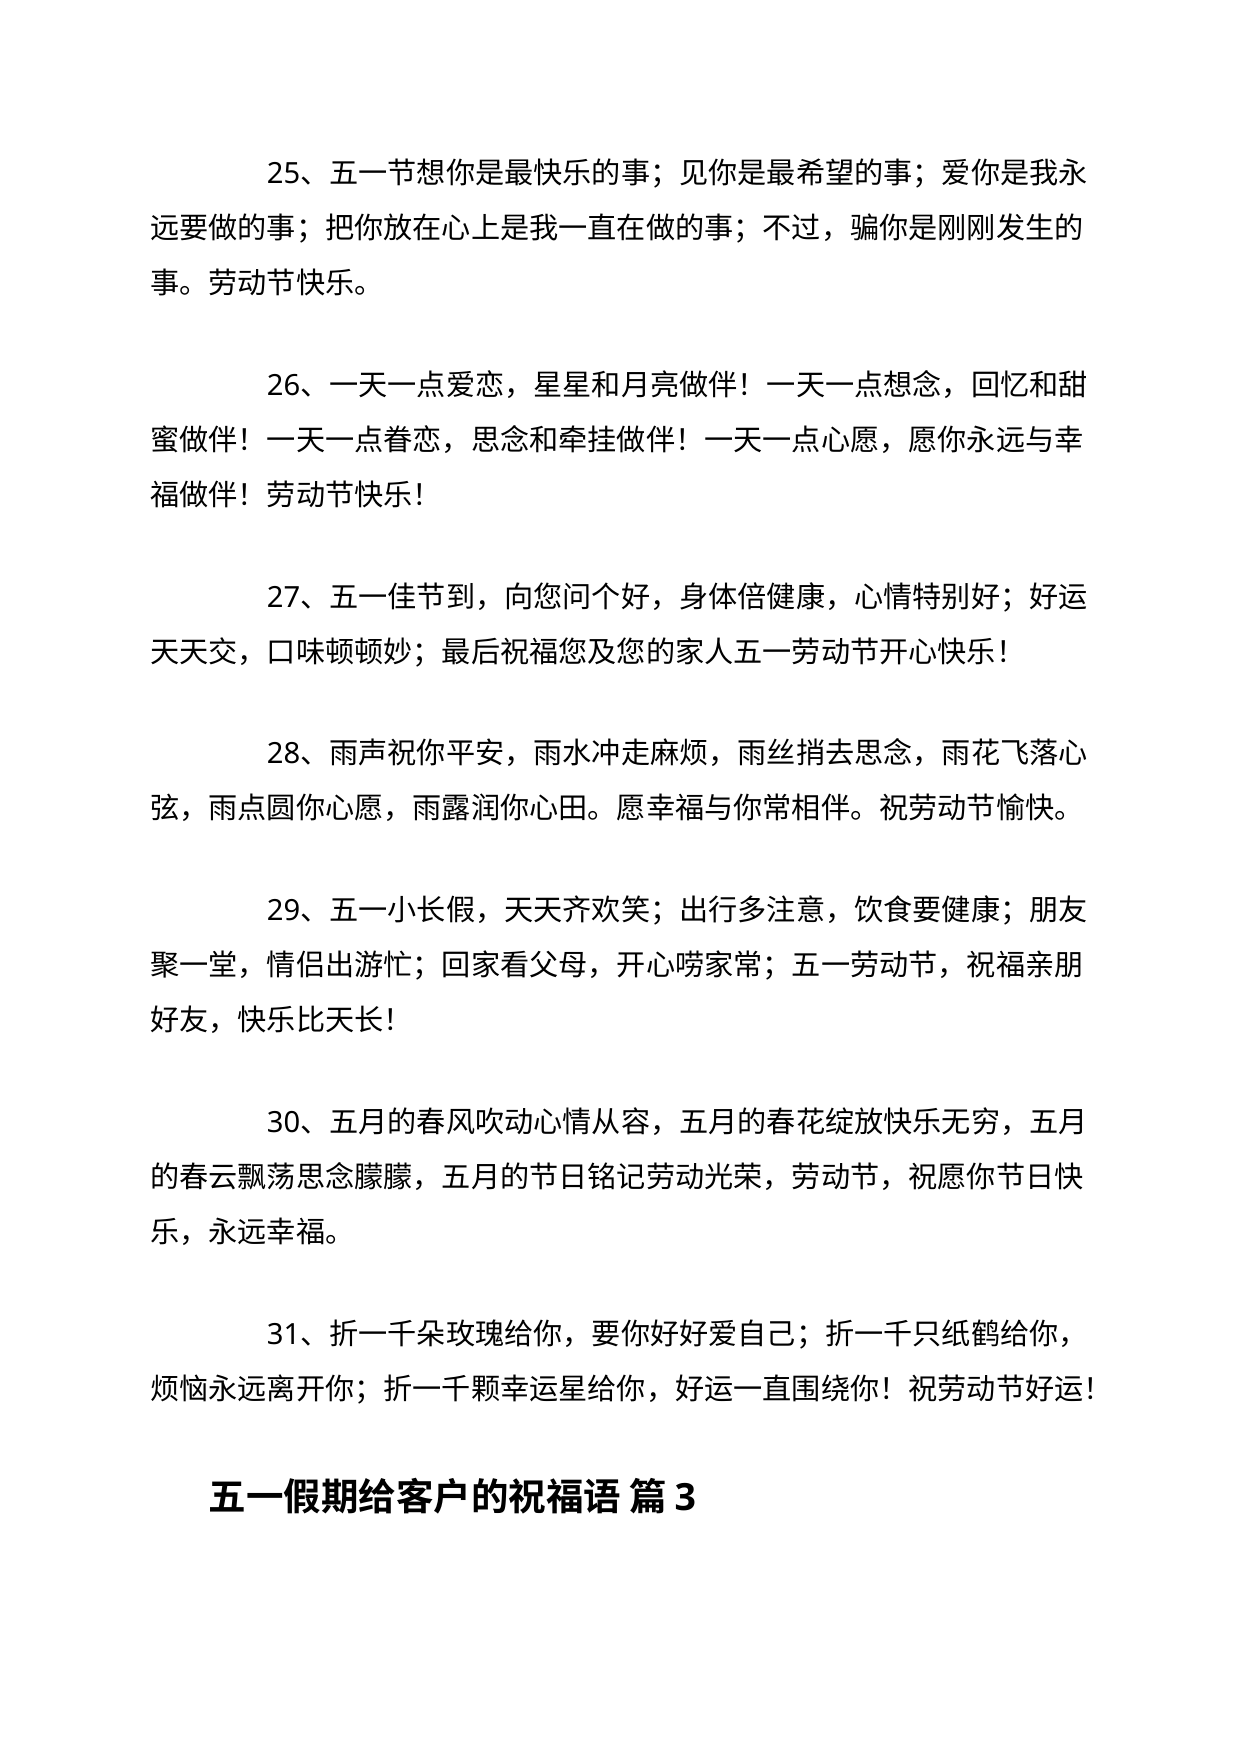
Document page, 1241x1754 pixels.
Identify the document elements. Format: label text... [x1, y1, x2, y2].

text 五一假期给客户的祝福语 篇3 [150, 1467, 1090, 1521]
text 28、雨声祝你平安，雨水冲走麻烦，雨丝捎去思念，雨花飞落心弦，雨点圆你心愿，雨露润你心田。愿幸福与你常相伴。祝劳动节愉快。 [150, 730, 1090, 827]
text 31、折一千朵玫瑰给你，要你好好爱自己；折一千只纸鹤给你，烦恼永远离开你；折一千颗幸运星给你，好运一直围绕你！祝劳动节好运！ [150, 1310, 1090, 1407]
text 30、五月的春风吹动心情从容，五月的春花绽放快乐无穷，五月的春云飘荡思念朦朦，五月的节日铭记劳动光荣，劳动节，祝愿你节日快乐，永远幸福。 [150, 1098, 1090, 1251]
text 26、一天一点爱恋，星星和月亮做伴！一天一点想念，回忆和甜蜜做伴！一天一点眷恋，思念和牵挂做伴！一天一点心愿，愿你永远与幸福做伴！劳动节快乐！ [150, 362, 1090, 514]
text 25、五一节想你是最快乐的事；见你是最希望的事；爱你是我永远要做的事；把你放在心上是我一直在做的事；不过，骗你是刚刚发生的事。劳动节快乐。 [150, 150, 1090, 302]
text 29、五一小长假，天天齐欢笑；出行多注意，饮食要健康；朋友聚一堂，情侣出游忙；回家看父母，开心唠家常；五一劳动节，祝福亲朋好友，快乐比天长！ [150, 887, 1090, 1039]
text 27、五一佳节到，向您问个好，身体倍健康，心情特别好；好运天天交，口味顿顿妙；最后祝福您及您的家人五一劳动节开心快乐！ [150, 573, 1090, 671]
